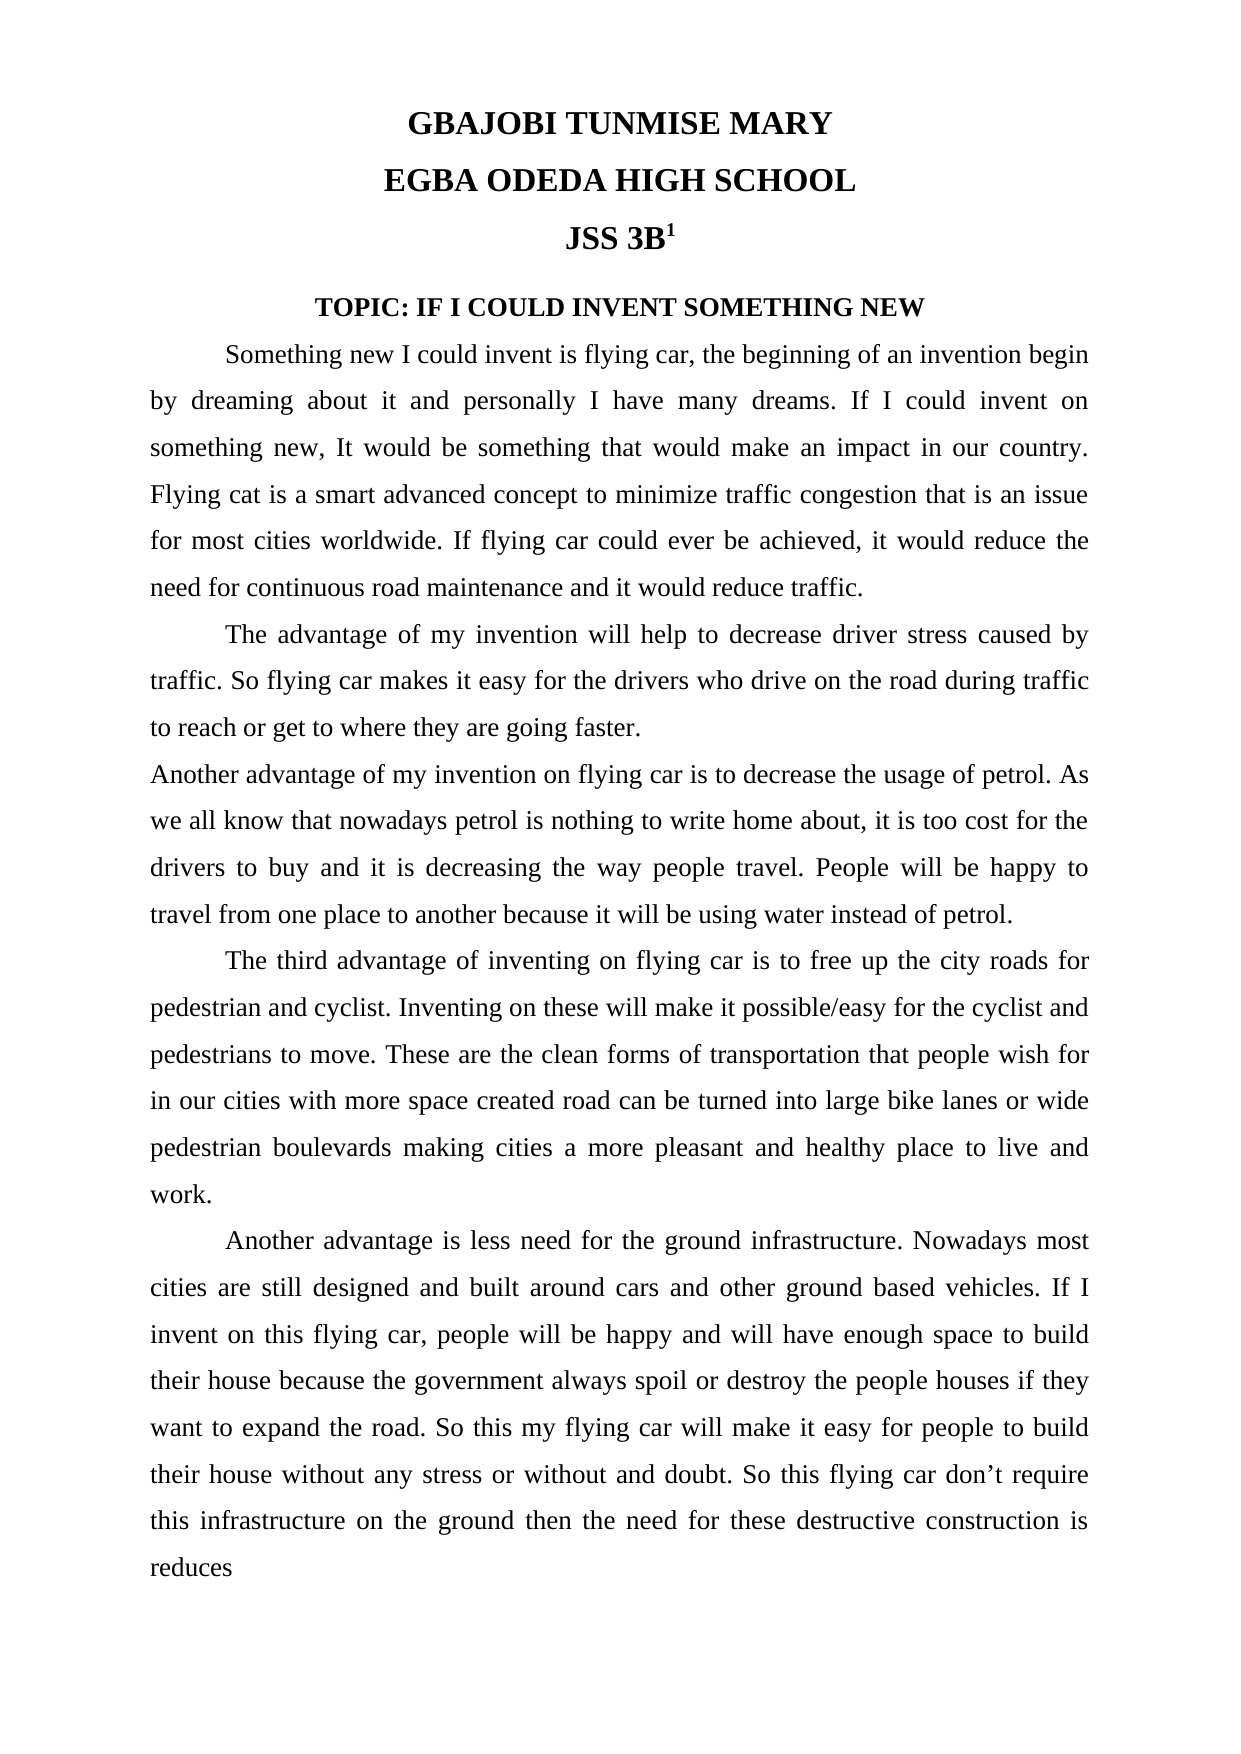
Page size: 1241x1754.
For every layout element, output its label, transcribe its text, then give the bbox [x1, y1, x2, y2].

text Another advantage of my invention on flying car is to decrease the usage of petrol. As we all know that nowadays petrol is nothing to write home about, it is too cost for the drivers to buy and it is decreasing the way people travel. People will be happy to travel from one place to another because it will be using water instead of petrol. [150, 758, 1090, 929]
text The advantage of my invention will help to decrease driver stress caused by traffic. So flying car makes it easy for the drivers who drive on the road during traffic to reach or get to where they are going faster. [150, 618, 1090, 742]
text Something new I could invent is flying car, the beginning of an invention begin by dreaming about it and personally I have many dreams. If I could invent on something new, It would be something that would make an impact in our country. Flying cat is a smart advanced concept to minimize traffic congestion that is an issue for most cities worldwide. If flying car could ever be achieved, it would reduce the need for continuous road maintenance and it would reduce traffic. [150, 338, 1090, 602]
text GBAJOBI TUNMISE MARY [150, 103, 1090, 141]
text JSS 3B1 [150, 218, 1090, 256]
text EGBA ODEDA HIGH SCHOOL [150, 161, 1090, 199]
text The third advantage of inventing on flying car is to free up the city roads for pedestrian and cyclist. Inventing on these will make it possible/easy for the cyclist and pedestrians to move. These are the clean forms of transportation that people wish for in our cities with more space created road can be turned into large bike lanes or wide pedestrian boulevards making cities a more pleasant and healthy place to live and work. [150, 944, 1090, 1209]
text Another advantage is less need for the ground infrastructure. Nowadays most cities are still designed and built around cars and other ground based vehicles. If I invent on this flying car, people will be happy and will have enough space to build their house because the government always spoil or destroy the people houses if they want to expand the road. So this my flying car will make it easy for people to build their house without any stress or without and doubt. So this flying car don’t require this infrastructure on the ground then the need for these destructive construction is reduces [150, 1224, 1090, 1582]
text TOPIC: IF I COULD INVENT SOMETHING NEW [150, 291, 1090, 322]
